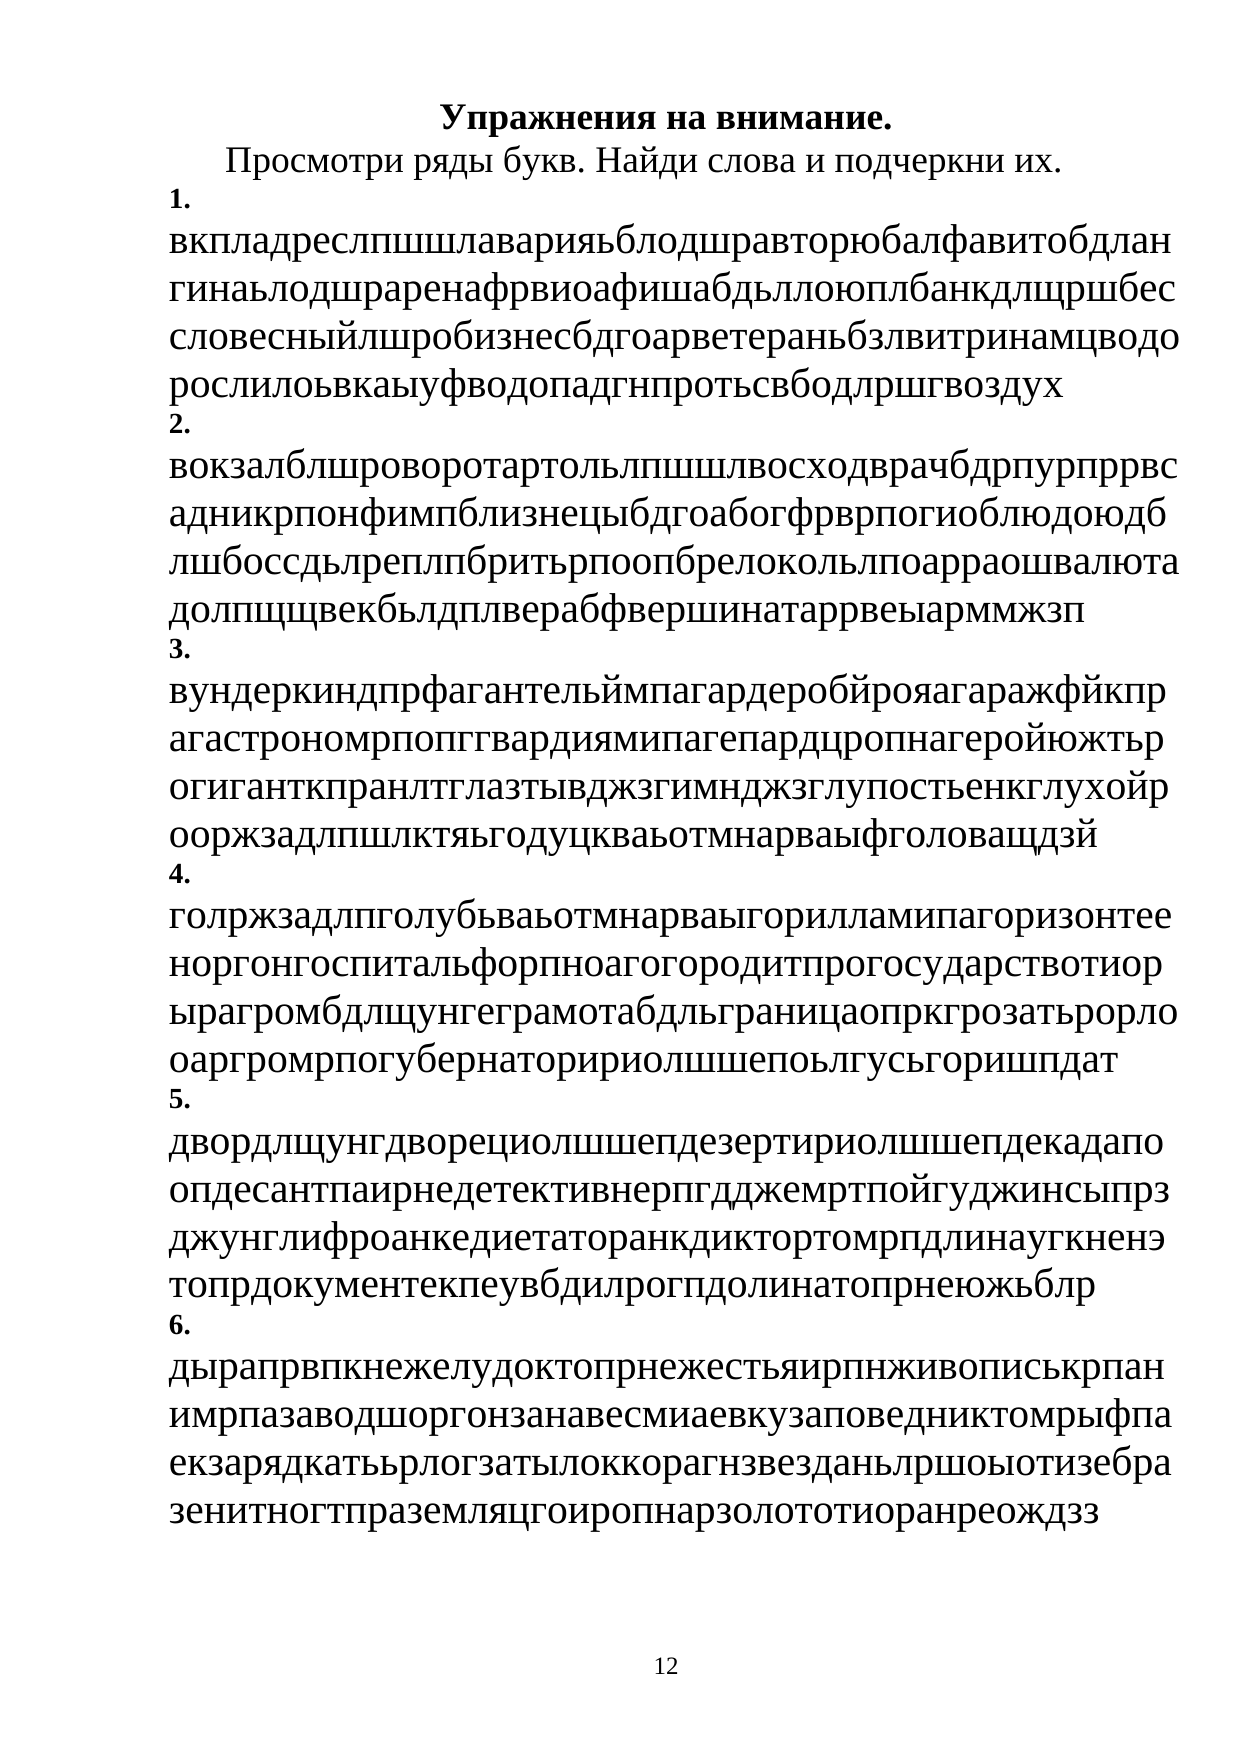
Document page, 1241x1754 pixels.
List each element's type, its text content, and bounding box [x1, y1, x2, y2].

text Просмотри ряды букв. Найди слова и подчеркни их. [150, 138, 1182, 181]
text вокзалблшроворотартольлпшшлвосходврачбдрпурпррвсадникрпонфимпблизнецыбдгоабогфрврпогиоблюдоюдблшбоссдьлреплпбритьрпоопбрелокольлпоарраошвалютадолпщщвекбьлдплверабфвершинатаррвеыарммжзп [169, 439, 1181, 631]
text вундеркиндпрфагантельймпагардеробйрояагаражфйкпрагастрономрпопггвардиямипагепардцропнагеройюжтьрогиганткпранлтглазтывджзгимнджзглупостьенкглухойрооржзадлпшлктяьгодуцкваьотмнарваыфголоващдзй [169, 665, 1181, 856]
text 5. [169, 1082, 1181, 1115]
text 4. [169, 856, 1181, 890]
text 2. [169, 406, 1181, 439]
text дырапрвпкнежелудоктопрнежестьяирпнживописькрпанимрпазаводшоргонзанавесмиаевкузаповедниктомрыфпаекзарядкатььрлогзатылоккорагнзвезданьлршоыотизебразенитногтпраземляцгоиропнарзолототиоранреождзз [169, 1340, 1181, 1532]
text 3. [169, 631, 1181, 665]
text Упражнения на внимание. [150, 94, 1182, 138]
text голржзадлпголубьваьотмнарваыгорилламипагоризонтееноргонгоспитальфорпноагогородитпрогосударствотиорырагромбдлщунгеграмотабдльграницаопркгрозатьрорлооаргромрпогубернаторириолшшепоьлгусьгоришпдат [169, 890, 1181, 1082]
text 1. [169, 181, 1181, 214]
text 6. [169, 1307, 1181, 1340]
text двордлщунгдворециолшшепдезертириолшшепдекадапоопдесантпаирнедетективнерпгдджемртпойгуджинсыпрзджунглифроанкедиетаторанкдиктортомрпдлинаугкненэтопрдокументекпеувбдилрогпдолинатопрнеюжьблр [169, 1115, 1181, 1307]
text вкпладреслпшшлаварияьблодшравторюбалфавитобдлангинаьлодшраренафрвиоафишабдьллоюплбанкдлщршбессловесныйлшробизнесбдгоарветераньбзлвитринамцводорослилоьвкаыуфводопадгнпротьсвбодлршгвоздух [169, 214, 1181, 406]
